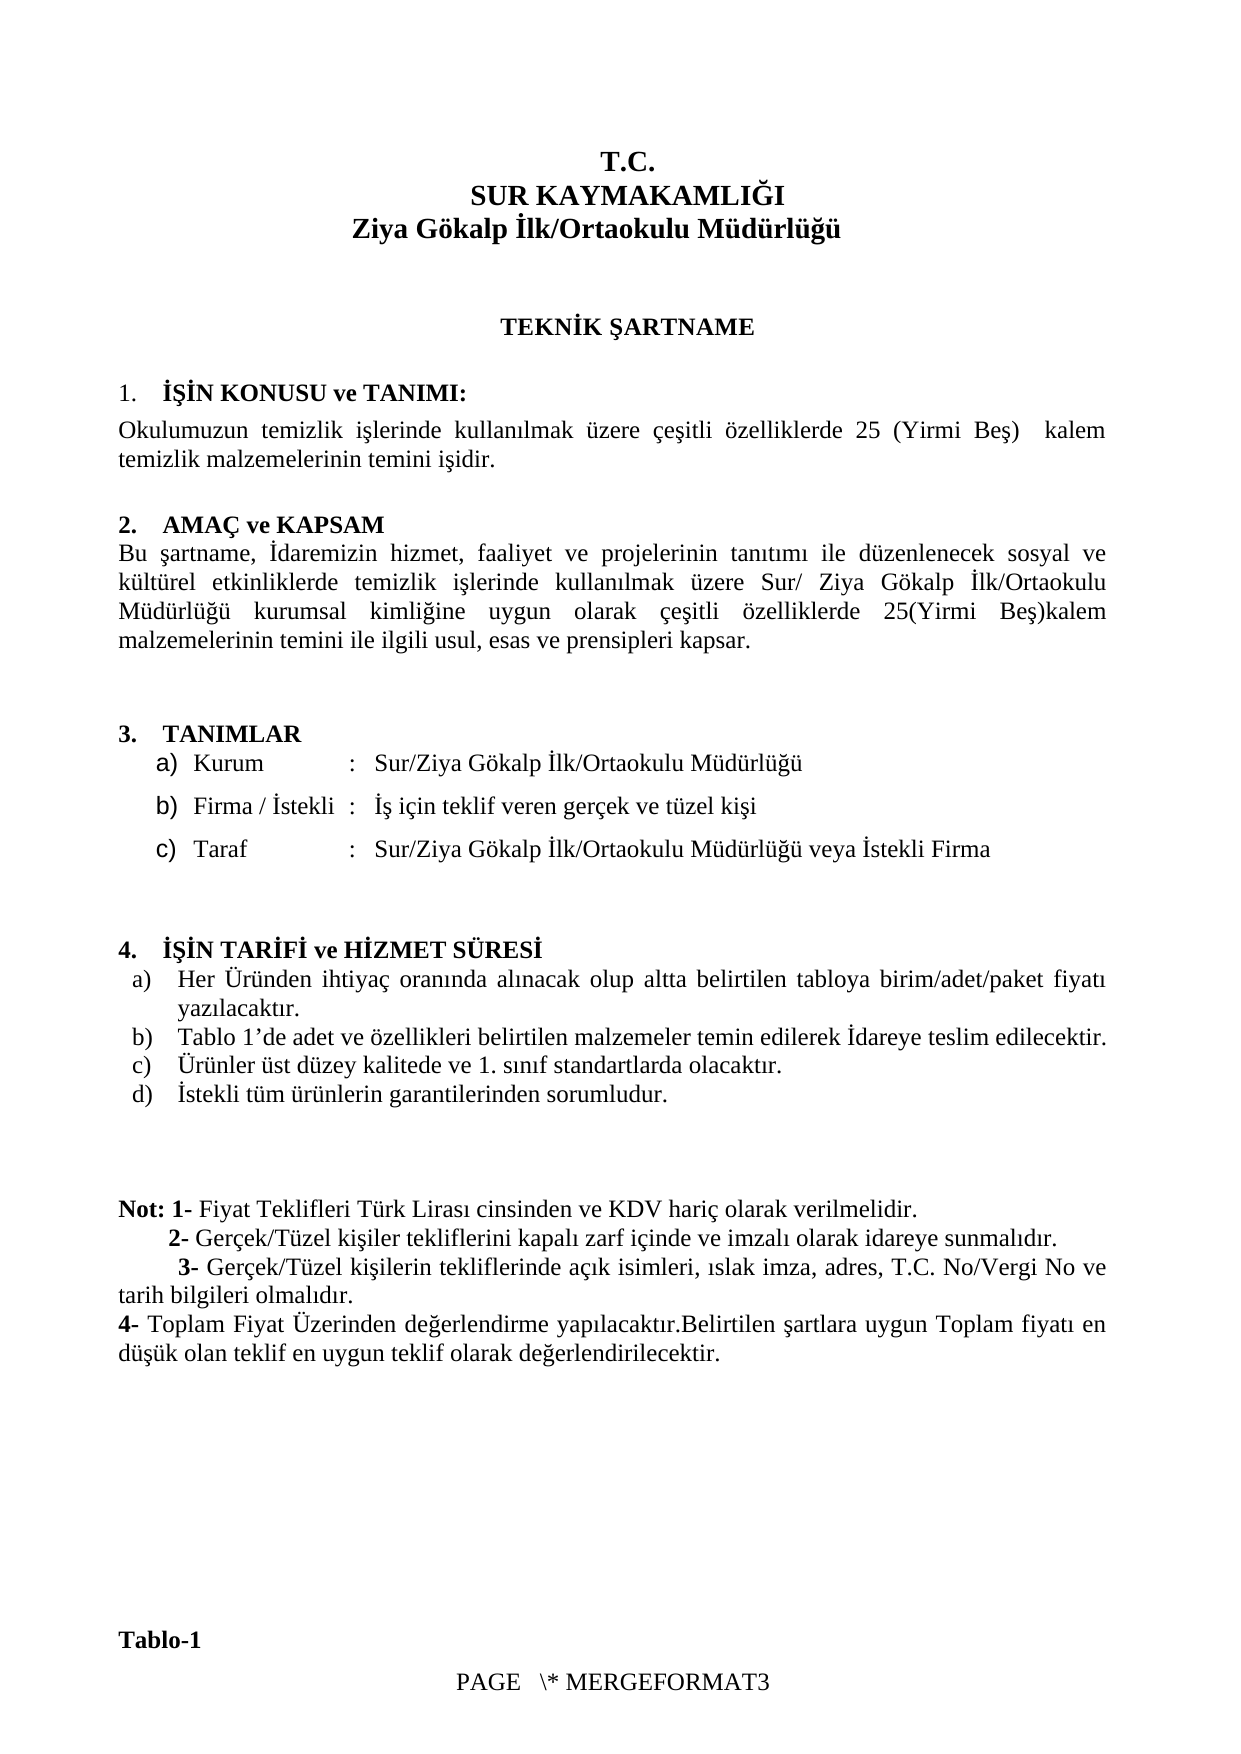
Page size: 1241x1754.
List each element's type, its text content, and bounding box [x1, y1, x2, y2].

list Tablo-1 [118, 1626, 1107, 1654]
list İstekli tüm ürünlerin garantilerinden sorumludur. [132, 1079, 1107, 1108]
list Her Üründen ihtiyaç oranında alınacak olup altta belirtilen tabloya birim/adet/paket fiyatı yazılacaktır. [132, 964, 1107, 1022]
text Not: 1- Fiyat Teklifleri Türk Lirası cinsinden ve KDV hariç olarak verilmelidir. [118, 1194, 1107, 1223]
list Firma / İstekli : İş için teklif veren gerçek ve tüzel kişi [156, 791, 1107, 820]
subtitle TEKNİK ŞARTNAME [118, 312, 1137, 341]
list Kurum : Sur/Ziya Gökalp İlk/Ortaokulu Müdürlüğü [156, 748, 1107, 777]
list TANIMLAR [118, 719, 1107, 748]
list Taraf : Sur/Ziya Gökalp İlk/Ortaokulu Müdürlüğü veya İstekli Firma [156, 834, 1107, 863]
text 3- Gerçek/Tüzel kişilerin tekliflerinde açık isimleri, ıslak imza, adres, T.C. No/Vergi No ve tarih bilgileri olmalıdır. [118, 1252, 1107, 1309]
text 4- Toplam Fiyat Üzerinden değerlendirme yapılacaktır.Belirtilen şartlara uygun Toplam fiyatı en düşük olan teklif en uygun teklif olarak değerlendirilecektir. [118, 1309, 1107, 1367]
list Okulumuzun temizlik işlerinde kullanılmak üzere çeşitli özelliklerde 25 (Yirmi Beş) kalem temizlik malzemelerinin temini işidir. [118, 415, 1107, 473]
subtitle SUR KAYMAKAMLIĞI [118, 178, 1137, 212]
list İŞİN KONUSU ve TANIMI: [118, 378, 1107, 407]
subtitle T.C. [118, 144, 1137, 178]
list İŞİN TARİFİ ve HİZMET SÜRESİ [118, 936, 1107, 964]
text Ziya Gökalp İlk/Ortaokulu Müdürlüğü [118, 212, 1107, 245]
text 2- Gerçek/Tüzel kişiler tekliflerini kapalı zarf içinde ve imzalı olarak idareye sunmalıdır. [118, 1223, 1107, 1252]
text Bu şartname, İdaremizin hizmet, faaliyet ve projelerinin tanıtımı ile düzenlenecek sosyal ve kültürel etkinliklerde temizlik işlerinde kullanılmak üzere Sur/ Ziya Gökalp İlk/Ortaokulu Müdürlüğü kurumsal kimliğine uygun olarak çeşitli özelliklerde 25(Yirmi Beş)kalem malzemelerinin temini ile ilgili usul, esas ve prensipleri kapsar. [118, 538, 1107, 653]
list Tablo 1’de adet ve özellikleri belirtilen malzemeler temin edilerek İdareye teslim edilecektir. [132, 1022, 1107, 1051]
list AMAÇ ve KAPSAM [118, 510, 1107, 538]
list Ürünler üst düzey kalitede ve 1. sınıf standartlarda olacaktır. [132, 1051, 1107, 1079]
